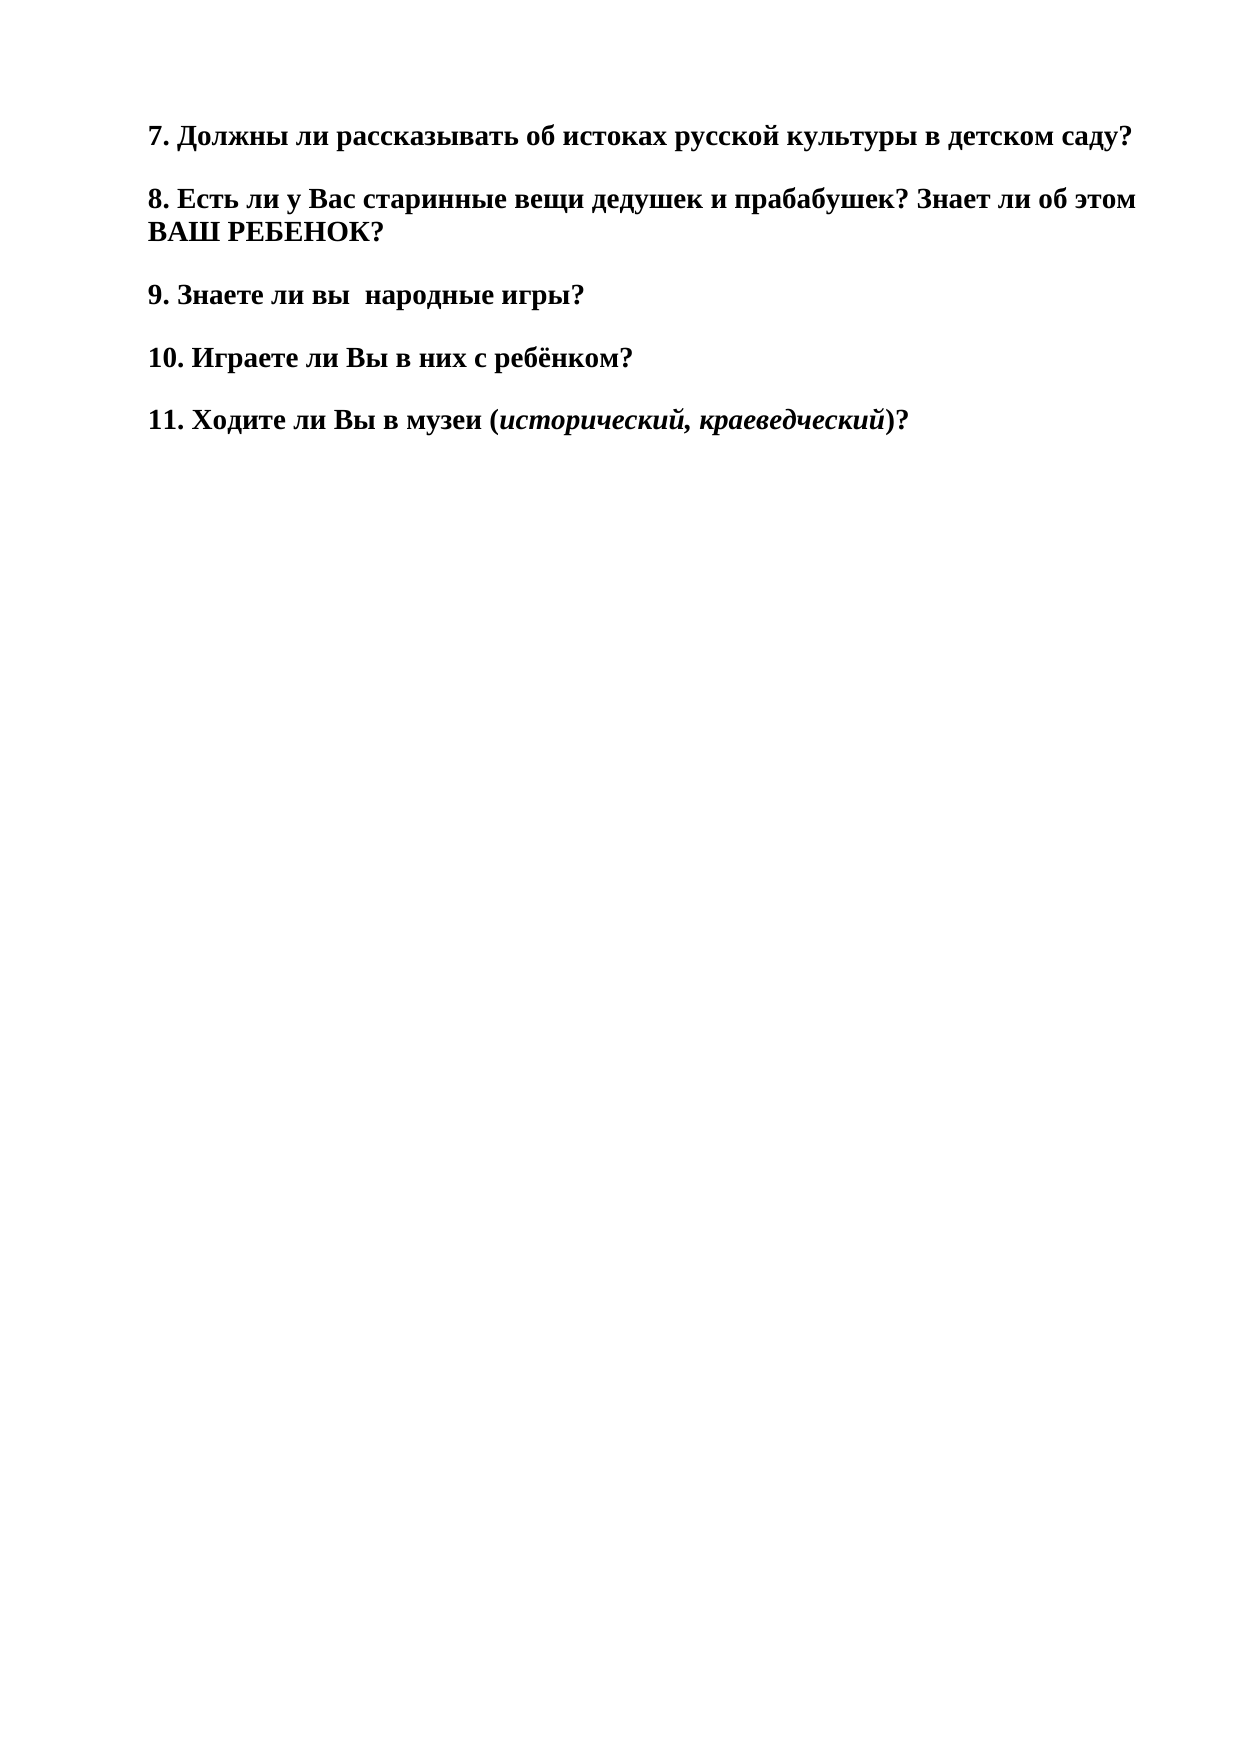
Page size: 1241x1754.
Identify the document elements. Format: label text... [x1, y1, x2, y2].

text 11. Ходите ли Вы в музеи (исторический, краеведческий)? [148, 402, 1181, 436]
text 10. Играете ли Вы в них с ребёнком? [148, 340, 1181, 373]
text 9. Знаете ли вы народные игры? [148, 277, 1181, 311]
text 8. Есть ли у Вас старинные вещи дедушек и прабабушек? Знает ли об этом ВАШ РЕБЕНОК? [148, 181, 1181, 248]
text 7. Должны ли рассказывать об истоках русской культуры в детском саду? [148, 118, 1181, 152]
